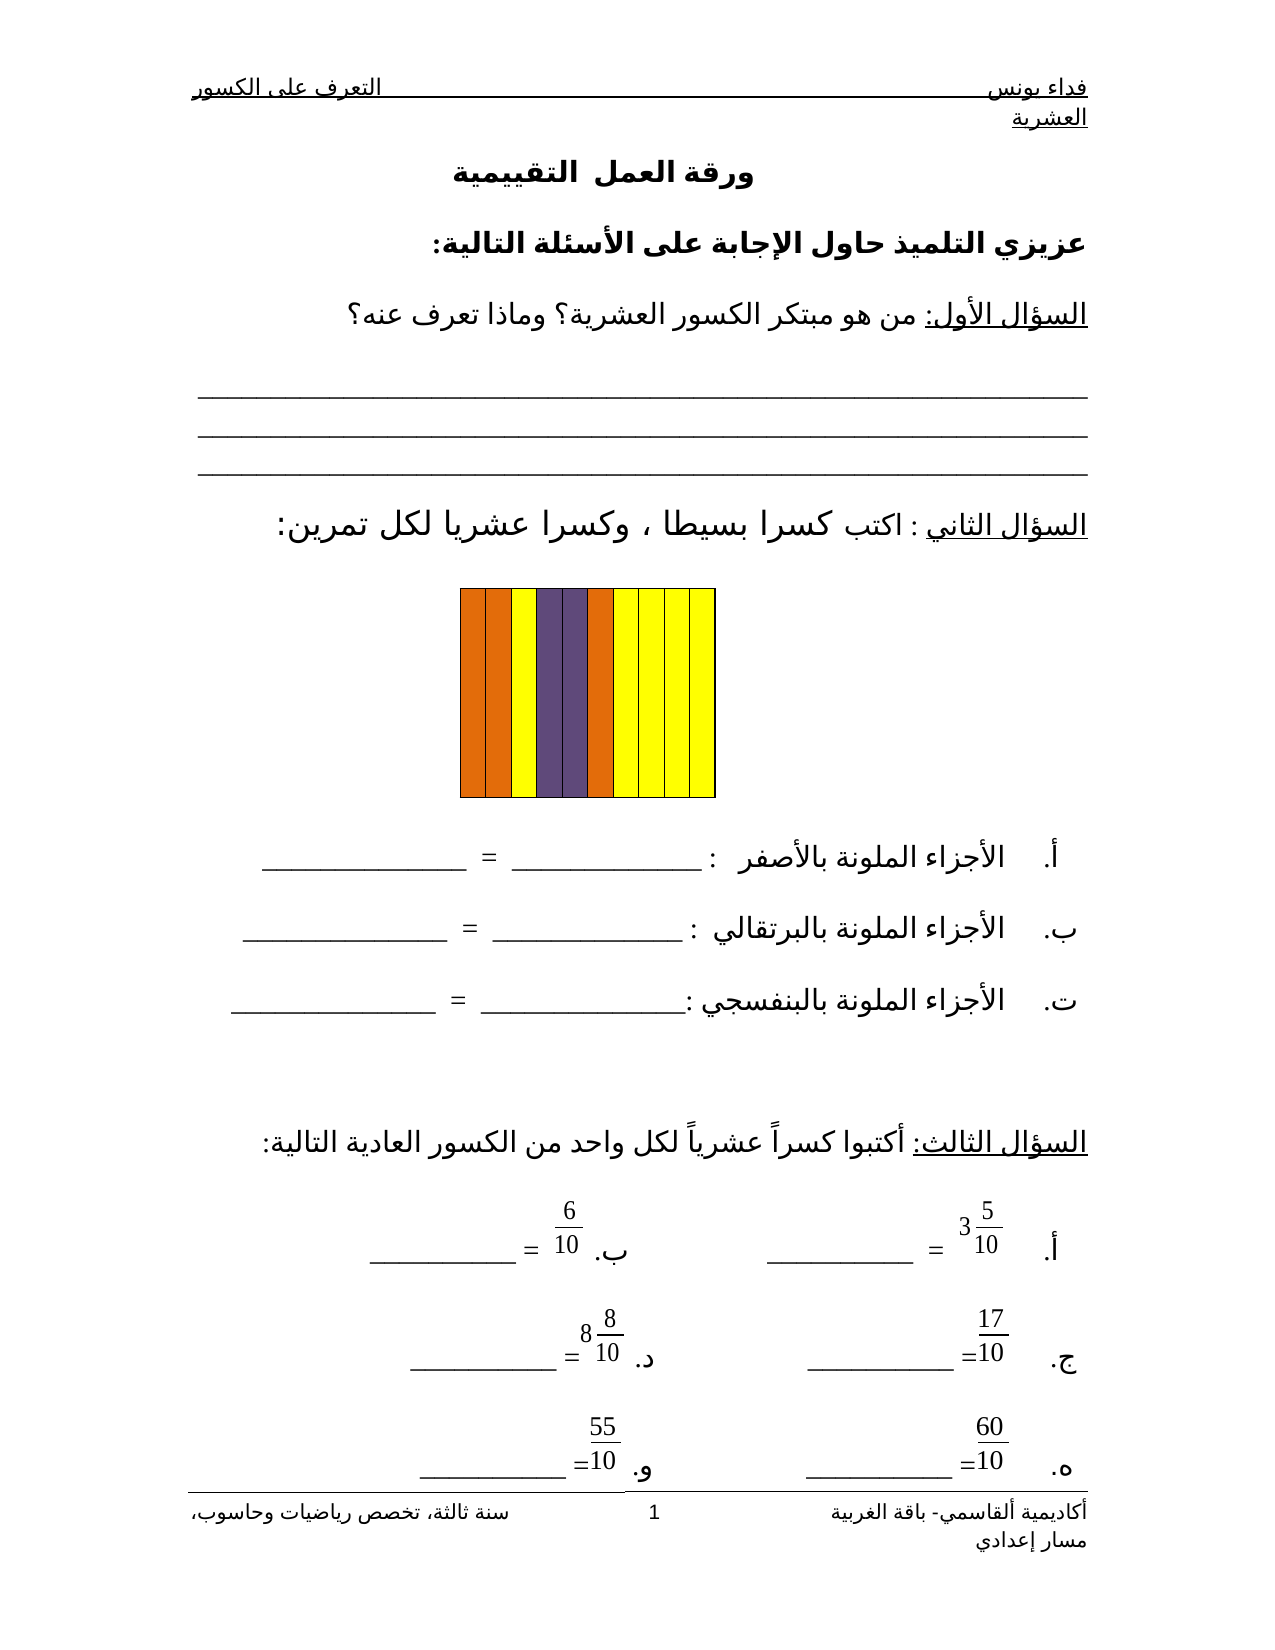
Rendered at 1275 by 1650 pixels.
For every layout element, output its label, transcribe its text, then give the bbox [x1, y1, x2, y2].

table_header [512, 589, 536, 797]
text عزيزي التلميذ حاول الإجابة على الأسئلة التالية: [187, 226, 1087, 260]
table_header [665, 589, 689, 797]
list الأجزاء الملونة بالبنفسجي :______________ = ______________ [187, 983, 1043, 1016]
table_header [690, 589, 714, 797]
table_header [588, 589, 613, 797]
text _______________________________________________________________________________________________________________________________________________________________________________________ [187, 368, 1087, 479]
list الأجزاء الملونة بالأصفر : _____________ = ______________ [187, 840, 1043, 874]
text السؤال الثالث: أكتبوا كسراً عشرياً لكل واحد من الكسور العادية التالية: [187, 1125, 1087, 1158]
text السؤال الأول: من هو مبتكر الكسور العشرية؟ وماذا تعرف عنه؟ [187, 297, 1087, 331]
table_header [461, 589, 485, 797]
text السؤال الثاني : اكتب كسرا بسيطا ، وكسرا عشريا لكل تمرين: [187, 505, 1087, 544]
table_header [639, 589, 664, 797]
table_header [537, 589, 562, 797]
list الأجزاء الملونة بالبرتقالي : _____________ = ______________ [187, 911, 1043, 945]
table_header [614, 589, 638, 797]
table_header [486, 589, 511, 797]
list = __________ د. = __________ [187, 1304, 1050, 1374]
text ورقة العمل التقييمية [187, 155, 1012, 188]
list = __________ و. = __________ [187, 1412, 1050, 1482]
table_header [563, 589, 587, 797]
list = __________ ب. = __________ [187, 1196, 1043, 1266]
